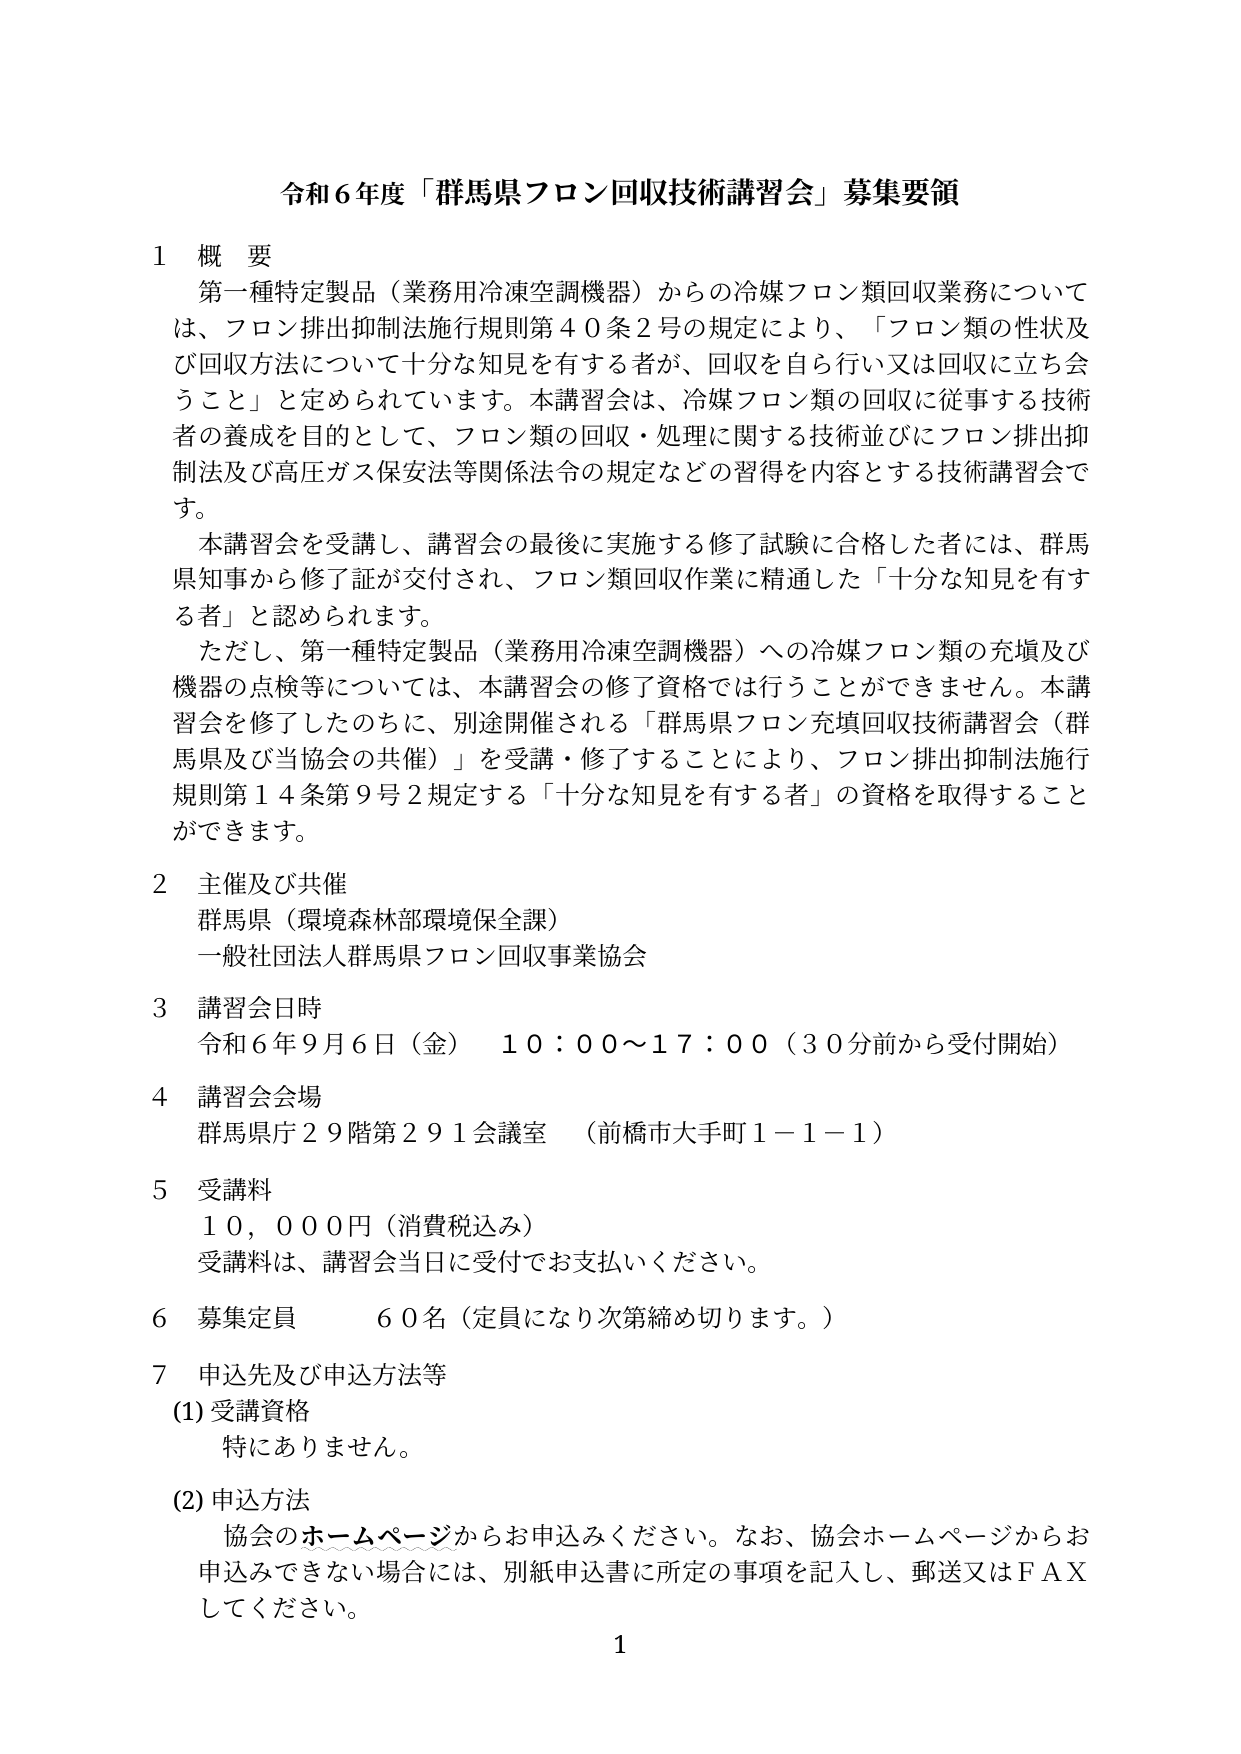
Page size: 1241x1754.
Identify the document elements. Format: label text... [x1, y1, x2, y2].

text ２ 主催及び共催 [148, 864, 1092, 900]
text １０，０００円（消費税込み） [148, 1206, 1092, 1242]
text 群馬県（環境森林部環境保全課） [148, 900, 1092, 936]
text ５ 受講料 [148, 1170, 1092, 1206]
list 第一種特定製品（業務用冷凍空調機器）からの冷媒フロン類回収業務については、フロン排出抑制法施行規則第４０条２号の規定により、「フロン類の性状及び回収方法について十分な知見を有する者が、回収を自ら行い又は回収に立ち会うこと」と定められています。本講習会は、冷媒フロン類の回収に従事する技術者の養成を目的として、フロン類の回収・処理に関する技術並びにフロン排出抑制法及び高圧ガス保安法等関係法令の規定などの習得を内容とする技術講習会です。 [173, 273, 1092, 524]
list ７ 申込先及び申込方法等 [148, 1356, 1092, 1392]
text 令和６年度「群馬県フロン回収技術講習会」募集要領 [148, 170, 1092, 212]
list 群馬県庁２９階第２９１会議室 （前橋市大手町１－１－１） [148, 1114, 1092, 1149]
list ４ 講習会会場 [148, 1078, 1092, 1114]
text 一般社団法人群馬県フロン回収事業協会 [148, 936, 1092, 972]
list (1) 受講資格 [148, 1392, 1092, 1428]
text 受講料は、講習会当日に受付でお支払いください。 [148, 1242, 1092, 1278]
list 特にありません。 [148, 1428, 1092, 1464]
list 令和６年９月６日（金） １０：００～１７：００（３０分前から受付開始） [148, 1025, 1092, 1061]
list (2) 申込方法 [148, 1480, 1092, 1516]
list ３ 講習会日時 [148, 989, 1092, 1025]
list 本講習会を受講し、講習会の最後に実施する修了試験に合格した者には、群馬県知事から修了証が交付され、フロン類回収作業に精通した「十分な知見を有する者」と認められます。 [173, 524, 1092, 632]
list ただし、第一種特定製品（業務用冷凍空調機器）への冷媒フロン類の充塡及び機器の点検等については、本講習会の修了資格では行うことができません。本講習会を修了したのちに、別途開催される「群馬県フロン充填回収技術講習会（群馬県及び当協会の共催）」を受講・修了することにより、フロン排出抑制法施行規則第１４条第９号２規定する「十分な知見を有する者」の資格を取得することができます。 [148, 632, 1092, 848]
text ６ 募集定員 ６０名（定員になり次第締め切ります。） [148, 1299, 1092, 1335]
list 協会のホームページからお申込みください。なお、協会ホームページからお申込みできない場合には、別紙申込書に所定の事項を記入し、郵送又はＦＡＸしてください。 [173, 1516, 1092, 1624]
list １ 概 要 [148, 237, 1092, 273]
